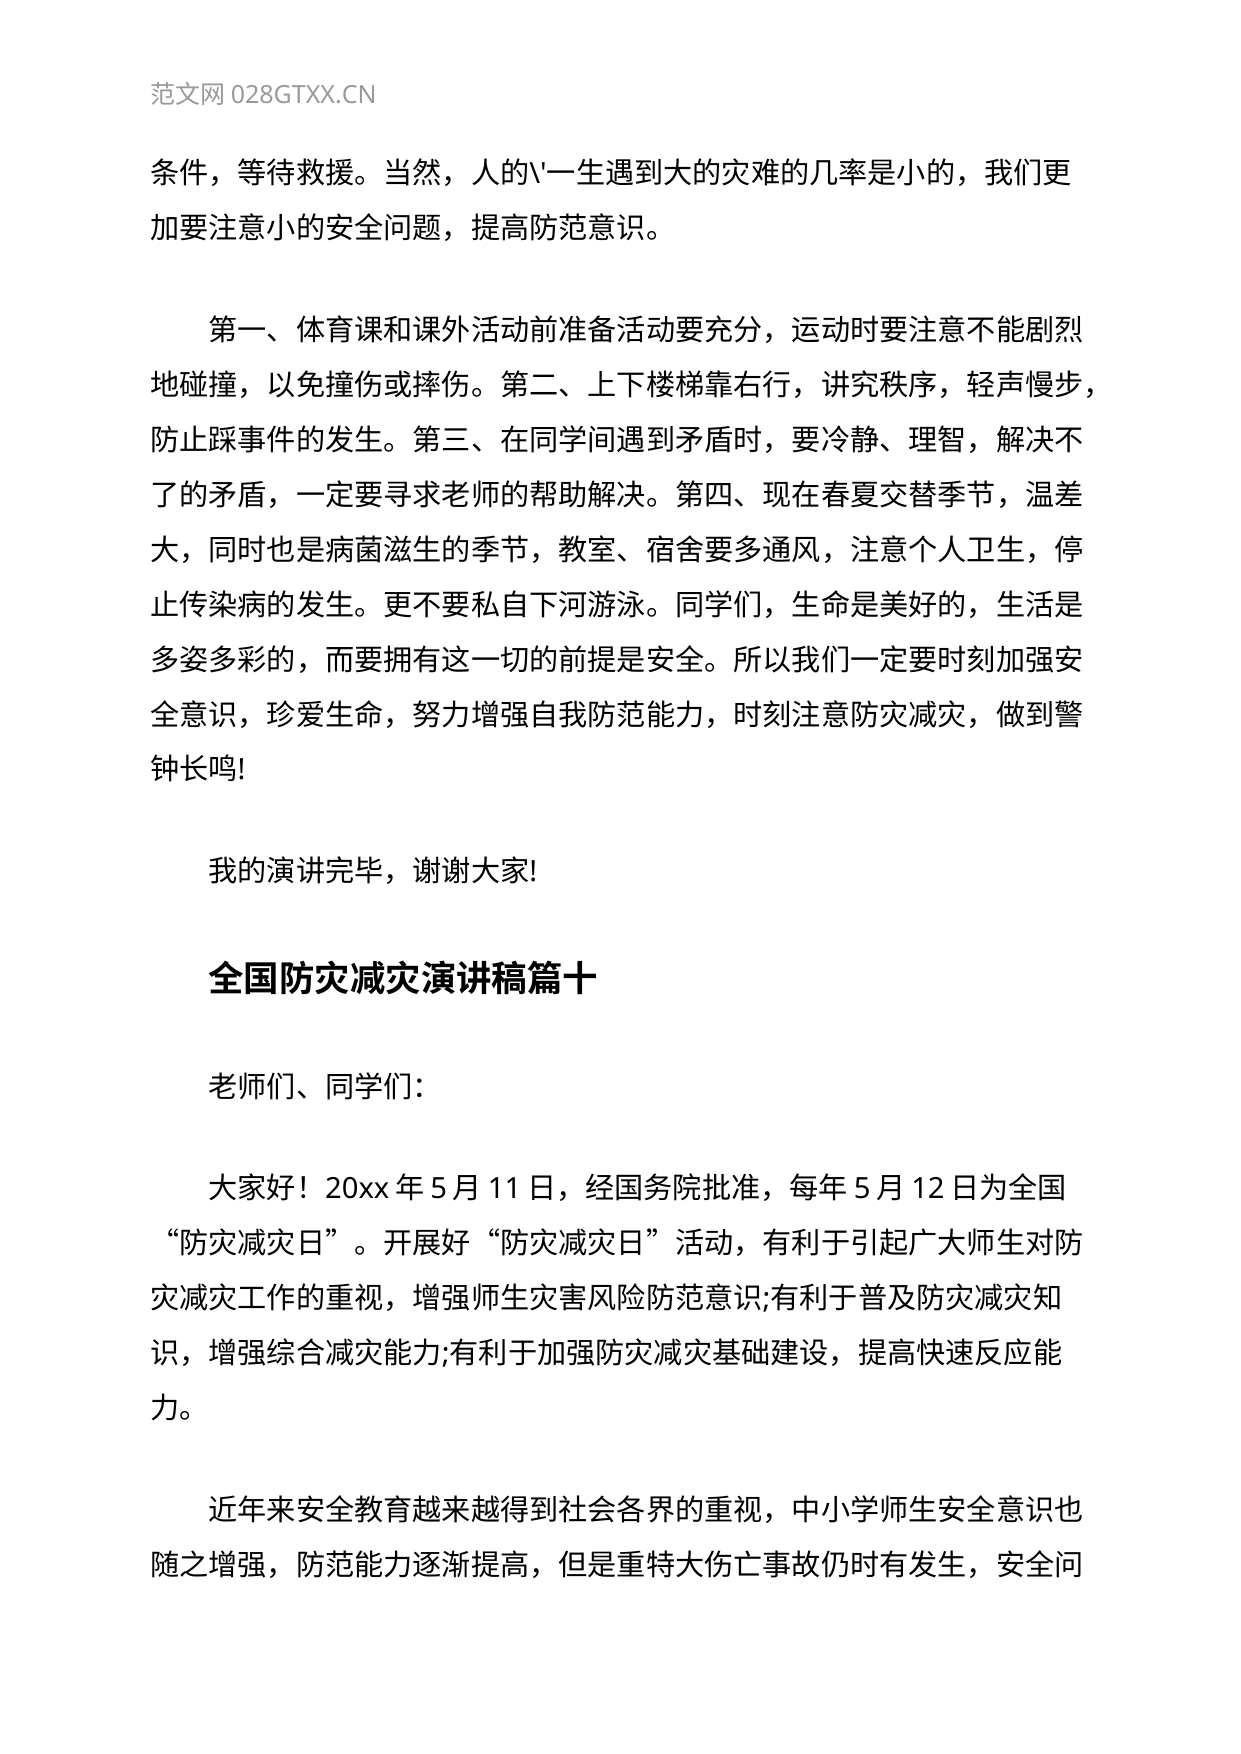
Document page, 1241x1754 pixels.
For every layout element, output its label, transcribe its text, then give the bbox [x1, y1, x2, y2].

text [150, 150, 1090, 247]
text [150, 1487, 1090, 1584]
text 我的演讲完毕，谢谢大家! [150, 848, 1090, 890]
text 第一、体育课和课外活动前准备活动要充分，运动时要注意不能剧烈地碰撞，以免撞伤或摔伤。第二、上下楼梯靠右行，讲究秩序，轻声慢步，防止踩事件的发生。第三、在同学间遇到矛盾时，要冷静、理智，解决不了的矛盾，一定要寻求老师的帮助解决。第四、现在春夏交替季节，温差大，同时也是病菌滋生的季节，教室、宿舍要多通风，注意个人卫生，停止传染病的发生。更不要私自下河游泳。同学们，生命是美好的，生活是多姿多彩的，而要拥有这一切的前提是安全。所以我们一定要时刻加强安全意识，珍爱生命，努力增强自我防范能力，时刻注意防灾减灾，做到警钟长鸣! [150, 307, 1090, 788]
text 大家好！20xx年5月11日，经国务院批准，每年5月12日为全国“防灾减灾日”。开展好“防灾减灾日”活动，有利于引起广大师生对防灾减灾工作的重视，增强师生灾害风险防范意识;有利于普及防灾减灾知识，增强综合减灾能力;有利于加强防灾减灾基础建设，提高快速反应能力。 [150, 1165, 1090, 1427]
text 老师们、同学们： [150, 1063, 1090, 1106]
text 全国防灾减灾演讲稿篇十 [150, 950, 1090, 1001]
